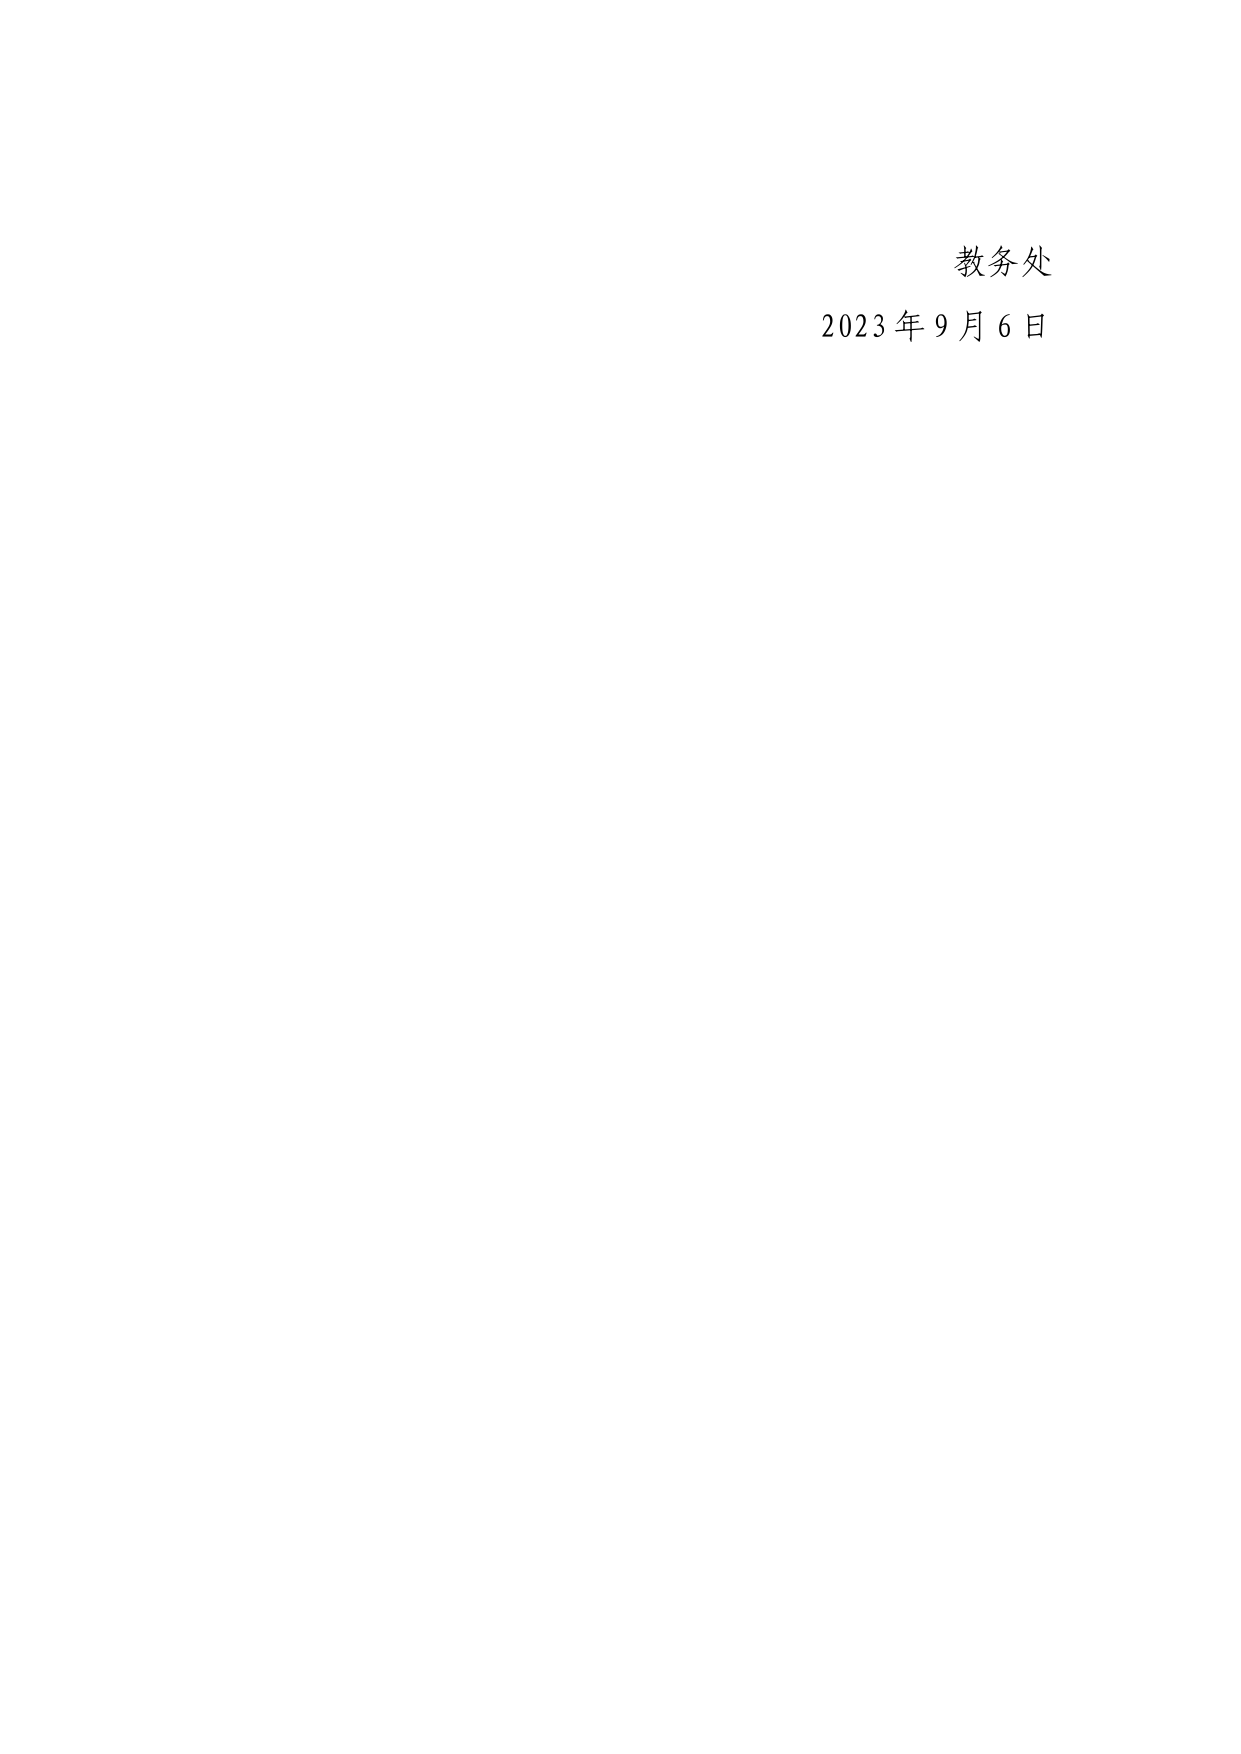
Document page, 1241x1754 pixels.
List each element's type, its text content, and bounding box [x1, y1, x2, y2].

text 教务处 [187, 227, 1053, 292]
text 2023年9月6日 [187, 292, 1053, 357]
